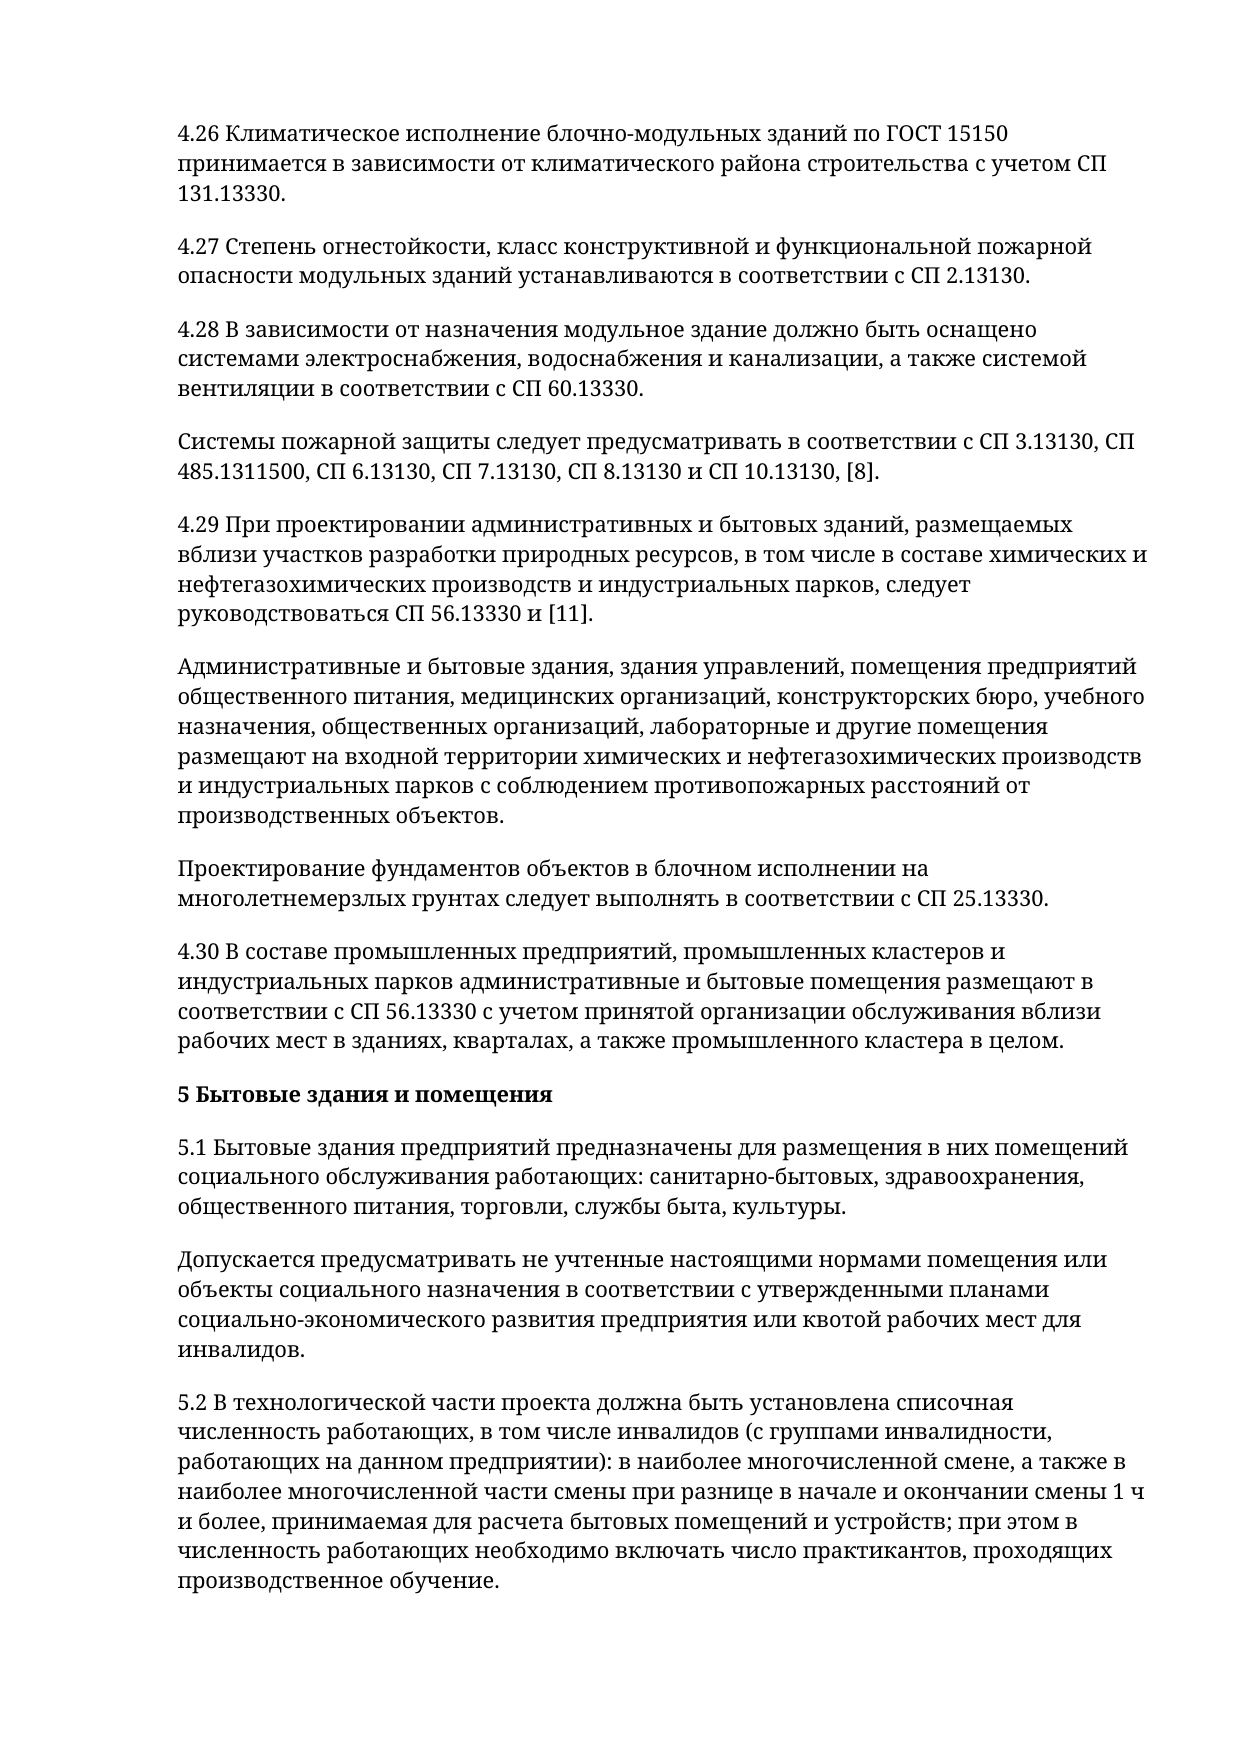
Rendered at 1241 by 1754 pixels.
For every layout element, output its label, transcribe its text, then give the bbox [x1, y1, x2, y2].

text Проектирование фундаментов объектов в блочном исполнении на многолетнемерзлых грунтах следует выполнять в соответствии с СП 25.13330. [177, 853, 1152, 913]
text 4.29 При проектировании административных и бытовых зданий, размещаемых вблизи участков разработки природных ресурсов, в том числе в составе химических и нефтегазохимических производств и индустриальных парков, следует руководствоваться СП 56.13330 и [11]. [177, 509, 1152, 628]
text 4.30 В составе промышленных предприятий, промышленных кластеров и индустриальных парков административные и бытовые помещения размещают в соответствии с СП 56.13330 с учетом принятой организации обслуживания вблизи рабочих мест в зданиях, кварталах, а также промышленного кластера в целом. [177, 936, 1152, 1055]
text Системы пожарной защиты следует предусматривать в соответствии с СП 3.13130, СП 485.1311500, СП 6.13130, СП 7.13130, СП 8.13130 и СП 10.13130, [8]. [177, 426, 1152, 486]
text 5.2 В технологической части проекта должна быть установлена списочная численность работающих, в том числе инвалидов (с группами инвалидности, работающих на данном предприятии): в наиболее многочисленной смене, а также в наиболее многочисленной части смены при разнице в начале и окончании смены 1 ч и более, принимаемая для расчета бытовых помещений и устройств; при этом в численность работающих необходимо включать число практикантов, проходящих производственное обучение. [177, 1387, 1152, 1595]
text 5.1 Бытовые здания предприятий предназначены для размещения в них помещений социального обслуживания работающих: санитарно-бытовых, здравоохранения, общественного питания, торговли, службы быта, культуры. [177, 1132, 1152, 1221]
text 4.27 Степень огнестойкости, класс конструктивной и функциональной пожарной опасности модульных зданий устанавливаются в соответствии с СП 2.13130. [177, 231, 1152, 290]
text 4.26 Климатическое исполнение блочно-модульных зданий по ГОСТ 15150 принимается в зависимости от климатического района строительства с учетом СП 131.13330. [177, 118, 1152, 207]
text 4.28 В зависимости от назначения модульное здание должно быть оснащено системами электроснабжения, водоснабжения и канализации, а также системой вентиляции в соответствии с СП 60.13330. [177, 313, 1152, 403]
text Административные и бытовые здания, здания управлений, помещения предприятий общественного питания, медицинских организаций, конструкторских бюро, учебного назначения, общественных организаций, лабораторные и другие помещения размещают на входной территории химических и нефтегазохимических производств и индустриальных парков с соблюдением противопожарных расстояний от производственных объектов. [177, 651, 1152, 830]
text Допускается предусматривать не учтенные настоящими нормами помещения или объекты социального назначения в соответствии с утвержденными планами социально-экономического развития предприятия или квотой рабочих мест для инвалидов. [177, 1244, 1152, 1363]
text 5 Бытовые здания и помещения [177, 1078, 1152, 1108]
